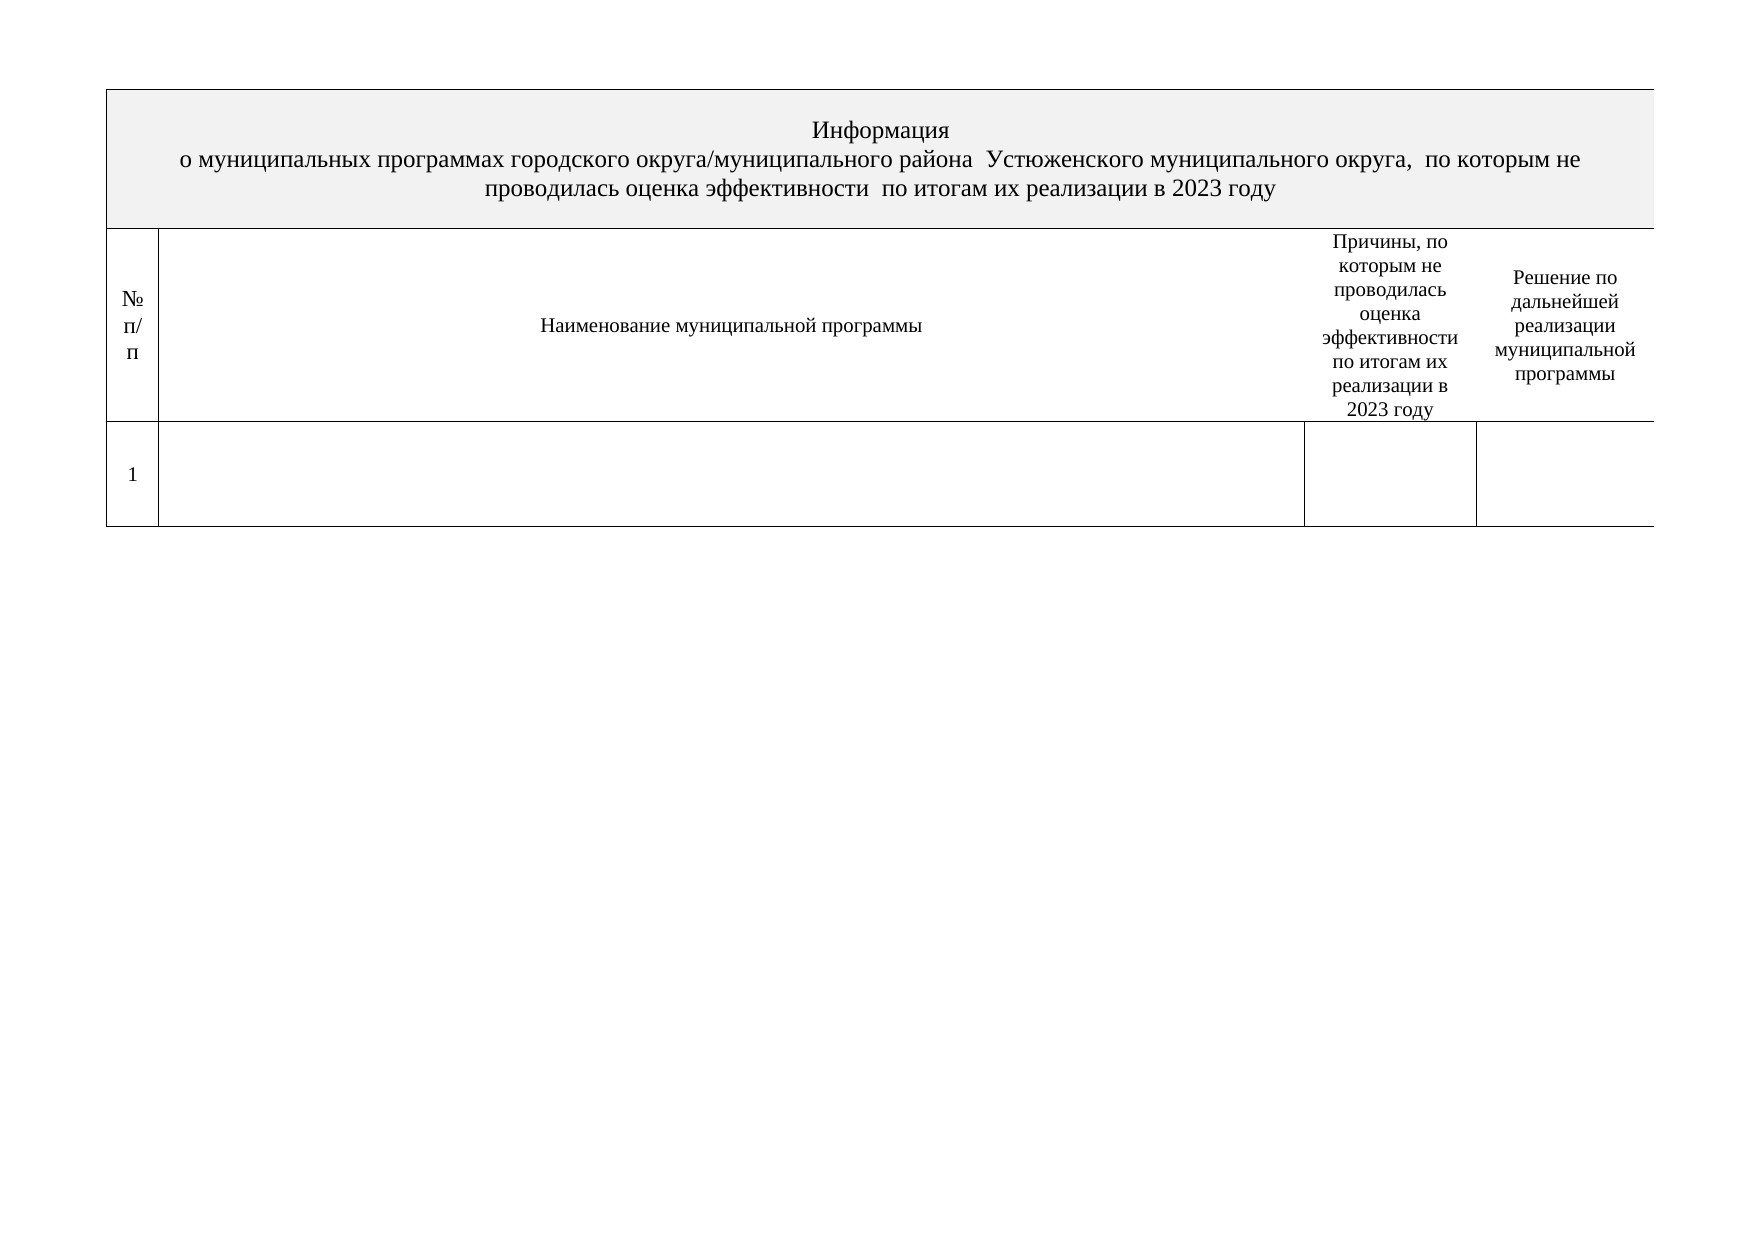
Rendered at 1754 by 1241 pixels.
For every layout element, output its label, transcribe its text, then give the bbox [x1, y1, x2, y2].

table_cell [1305, 422, 1476, 526]
table_cell Информация о муниципальных программах городского округа/муниципального района Устюженского муниципального округа, по которым не проводилась оценка эффективности по итогам их реализации в 2023 году [107, 90, 1654, 228]
table_cell [1477, 422, 1654, 526]
table_cell Причины, по которым не проводилась оценка эффективности по итогам их реализации в 2023 году [1304, 229, 1476, 421]
table_cell № п/п [107, 229, 158, 421]
table_cell Наименование муниципальной программы [159, 229, 1304, 421]
table_cell [159, 422, 1304, 526]
table_cell 1 [107, 422, 158, 526]
table_cell Решение по дальнейшей реализации муниципальной программы [1476, 229, 1654, 421]
